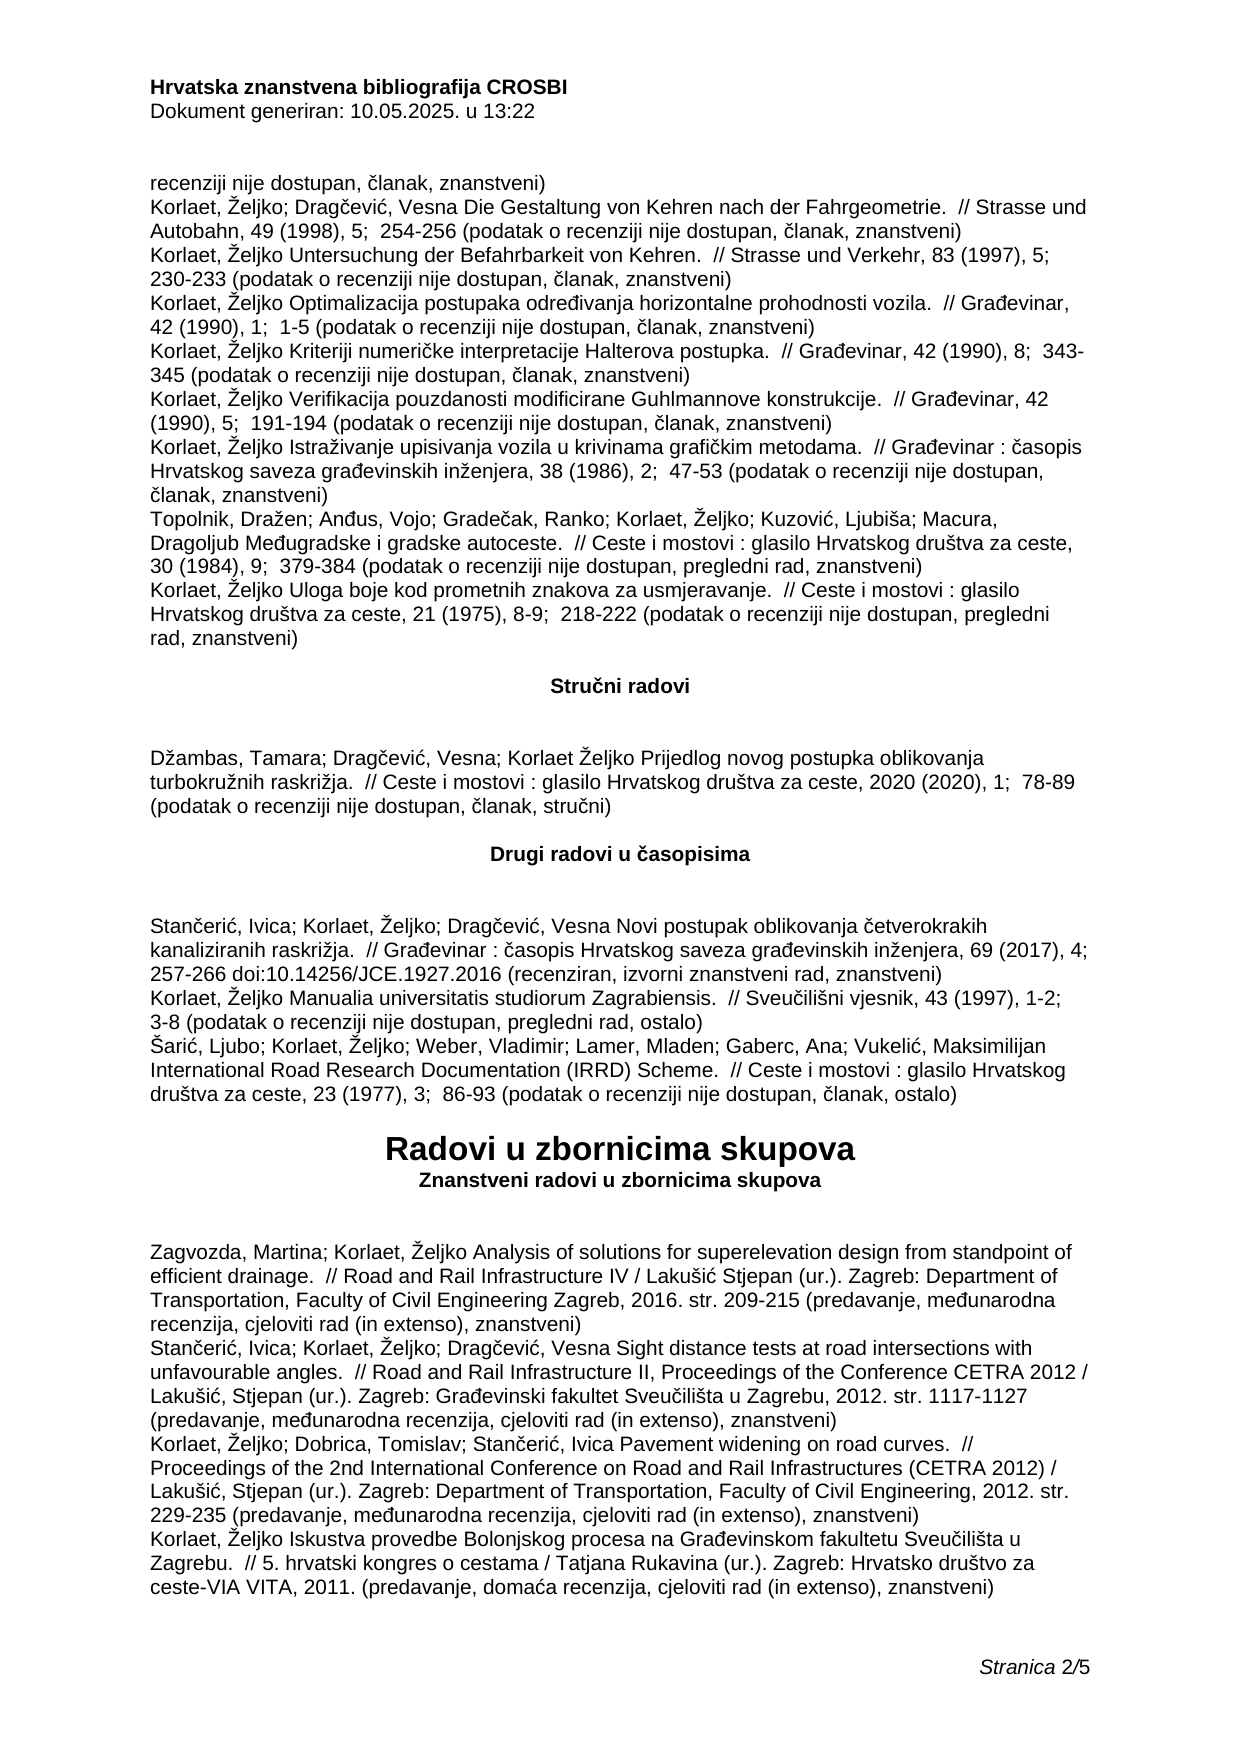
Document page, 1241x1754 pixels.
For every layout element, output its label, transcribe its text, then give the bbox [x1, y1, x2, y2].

text Korlaet, Željko; Dragčević, Vesna [150, 195, 1090, 243]
subtitle Stručni radovi [150, 674, 1090, 698]
text Šarić, Ljubo; Korlaet, Željko; Weber, Vladimir; Lamer, Mladen; Gaberc, Ana; Vukelić, Maksimilijan [150, 1033, 1090, 1105]
text Stančerić, Ivica; Korlaet, Željko; Dragčević, Vesna [150, 1336, 1090, 1431]
text Korlaet, Željko [150, 387, 1090, 434]
text Džambas, Tamara; Dragčević, Vesna; Korlaet Željko [150, 746, 1090, 818]
text Korlaet, Željko; Dobrica, Tomislav; Stančerić, Ivica [150, 1431, 1090, 1527]
text Stančerić, Ivica; Korlaet, Željko; Dragčević, Vesna [150, 914, 1090, 986]
text Zagvozda, Martina; Korlaet, Željko [150, 1240, 1090, 1336]
text Korlaet, Željko [150, 434, 1090, 506]
text Korlaet, Željko [150, 986, 1090, 1033]
text Korlaet, Željko [150, 578, 1090, 650]
subtitle Radovi u zbornicima skupova [150, 1129, 1090, 1168]
text Korlaet, Željko [150, 243, 1090, 291]
text Korlaet, Željko [150, 1527, 1090, 1599]
text Topolnik, Dražen; Anđus, Vojo; Gradečak, Ranko; Korlaet, Željko; Kuzović, Ljubiša; Macura, Dragoljub [150, 506, 1090, 578]
text Korlaet, Željko [150, 291, 1090, 339]
text Korlaet, Željko [150, 339, 1090, 387]
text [150, 171, 1090, 195]
subtitle Drugi radovi u časopisima [150, 842, 1090, 866]
subtitle Znanstveni radovi u zbornicima skupova [150, 1168, 1090, 1192]
